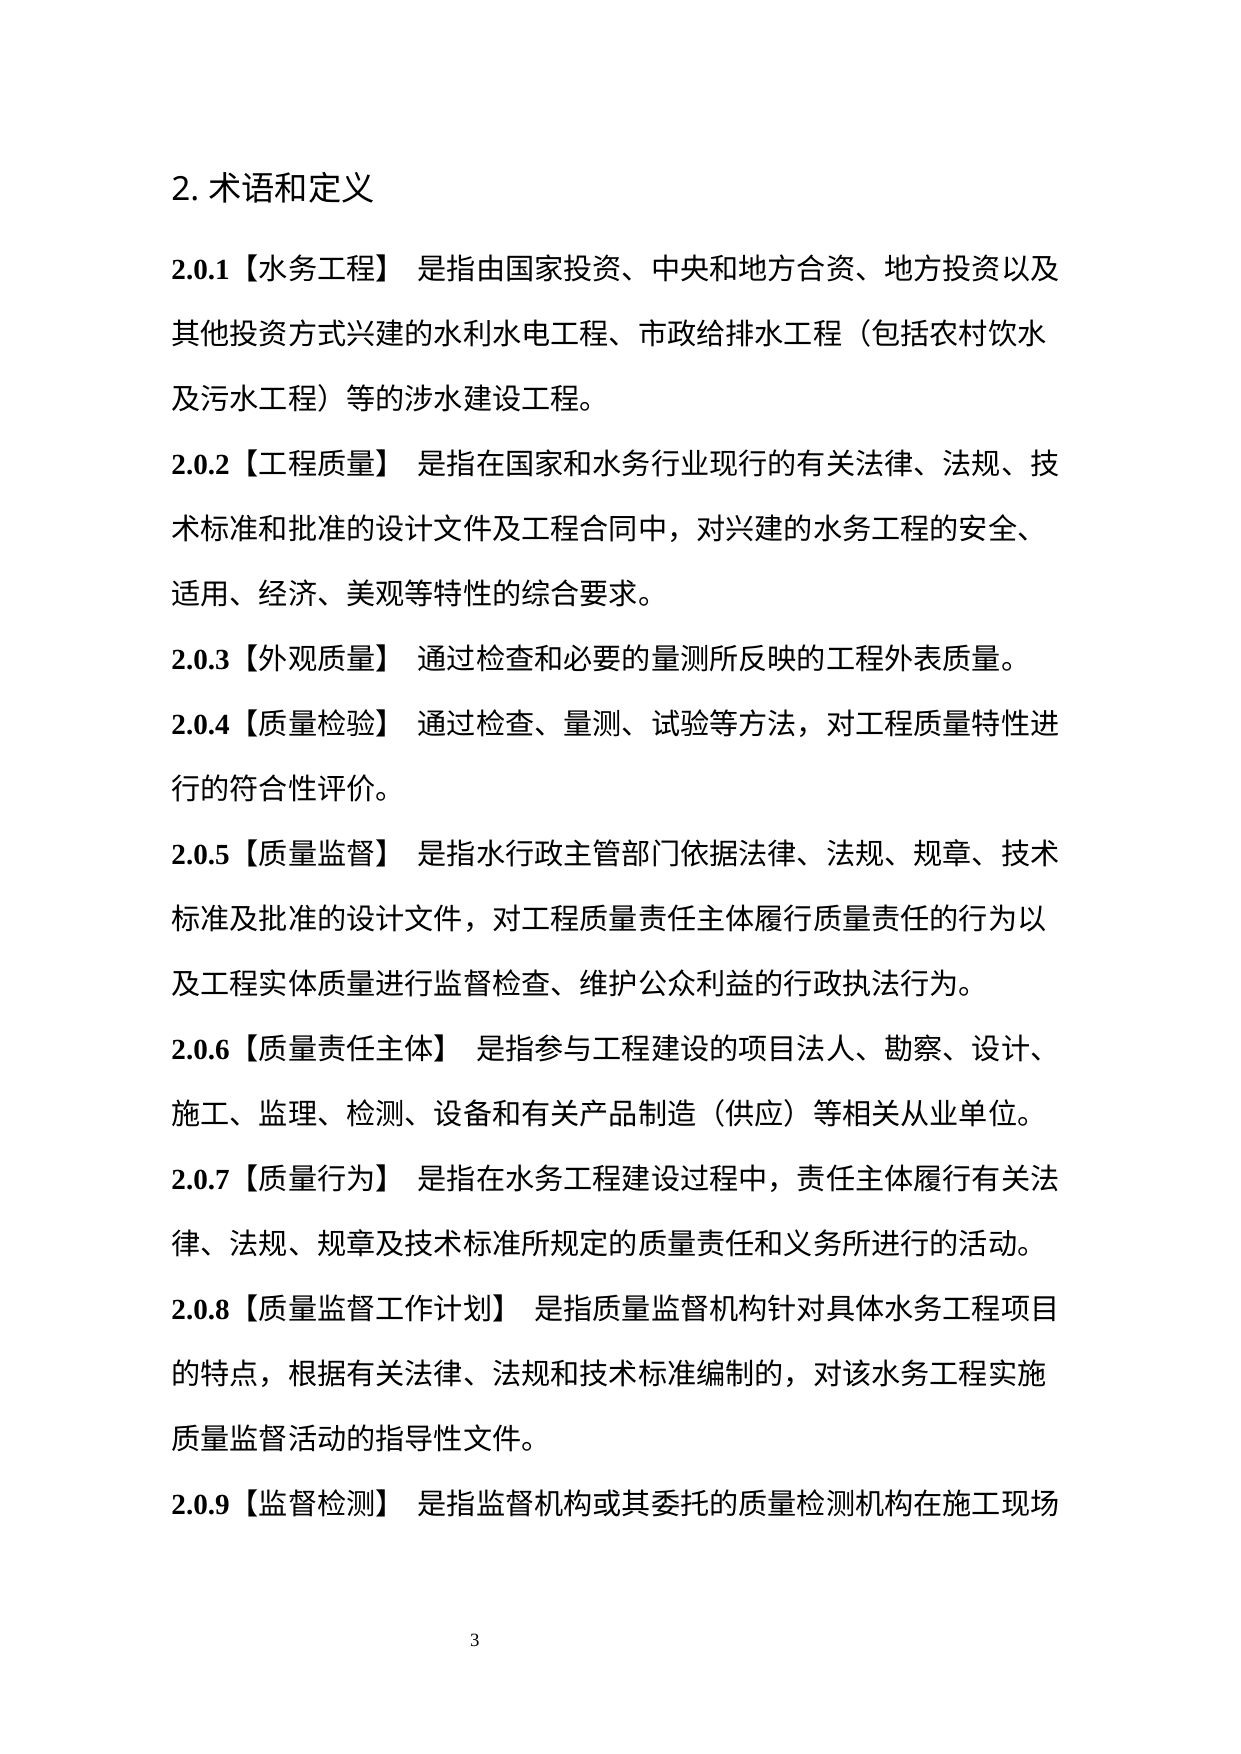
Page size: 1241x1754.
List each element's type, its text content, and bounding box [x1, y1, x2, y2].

text 2.0.4【质量检验】 通过检查、量测、试验等方法，对工程质量特性进行的符合性评价。 [171, 689, 1069, 819]
text 2.0.2【工程质量】 是指在国家和水务行业现行的有关法律、法规、技术标准和批准的设计文件及工程合同中，对兴建的水务工程的安全、适用、经济、美观等特性的综合要求。 [171, 429, 1069, 624]
text 2.0.6【质量责任主体】 是指参与工程建设的项目法人、勘察、设计、施工、监理、检测、设备和有关产品制造（供应）等相关从业单位。 [171, 1014, 1069, 1144]
list 术语和定义 [171, 162, 1069, 210]
text 2.0.3【外观质量】 通过检查和必要的量测所反映的工程外表质量。 [171, 624, 1069, 689]
text 2.0.1【水务工程】 是指由国家投资、中央和地方合资、地方投资以及其他投资方式兴建的水利水电工程、市政给排水工程（包括农村饮水及污水工程）等的涉水建设工程。 [171, 234, 1069, 429]
text 2.0.5【质量监督】 是指水行政主管部门依据法律、法规、规章、技术标准及批准的设计文件，对工程质量责任主体履行质量责任的行为以及工程实体质量进行监督检查、维护公众利益的行政执法行为。 [171, 819, 1069, 1014]
text 2.0.8【质量监督工作计划】 是指质量监督机构针对具体水务工程项目的特点，根据有关法律、法规和技术标准编制的，对该水务工程实施质量监督活动的指导性文件。 [171, 1274, 1069, 1469]
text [171, 1469, 1069, 1534]
text 2.0.7【质量行为】 是指在水务工程建设过程中，责任主体履行有关法律、法规、规章及技术标准所规定的质量责任和义务所进行的活动。 [171, 1144, 1069, 1274]
